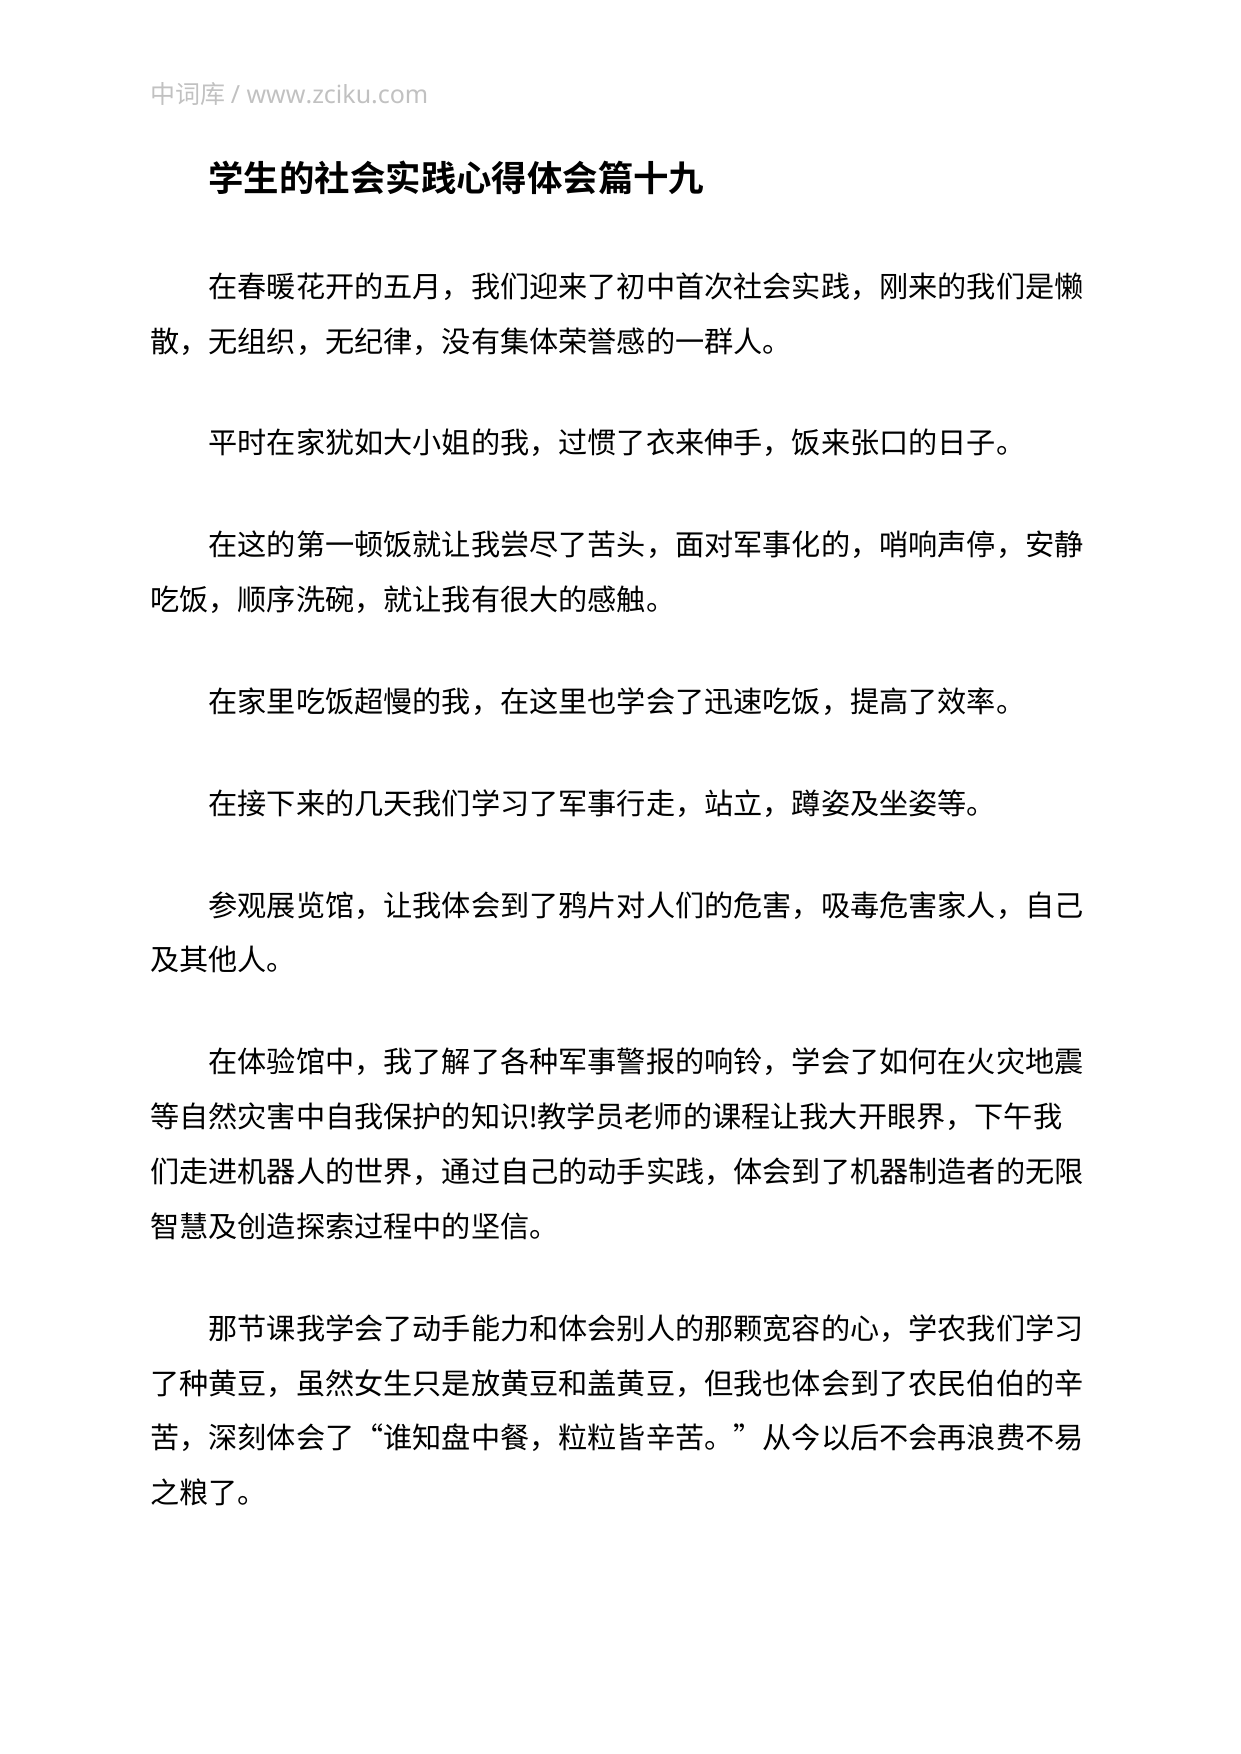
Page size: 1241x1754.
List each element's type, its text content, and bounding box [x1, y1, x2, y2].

text 平时在家犹如大小姐的我，过惯了衣来伸手，饭来张口的日子。 [150, 420, 1090, 462]
text 在接下来的几天我们学习了军事行走，站立，蹲姿及坐姿等。 [150, 780, 1090, 823]
text 在家里吃饭超慢的我，在这里也学会了迅速吃饭，提高了效率。 [150, 678, 1090, 721]
text 在体验馆中，我了解了各种军事警报的响铃，学会了如何在火灾地震等自然灾害中自我保护的知识!教学员老师的课程让我大开眼界，下午我们走进机器人的世界，通过自己的动手实践，体会到了机器制造者的无限智慧及创造探索过程中的坚信。 [150, 1039, 1090, 1246]
text 那节课我学会了动手能力和体会别人的那颗宽容的心，学农我们学习了种黄豆，虽然女生只是放黄豆和盖黄豆，但我也体会到了农民伯伯的辛苦，深刻体会了“谁知盘中餐，粒粒皆辛苦。”从今以后不会再浪费不易之粮了。 [150, 1305, 1090, 1512]
text 在这的第一顿饭就让我尝尽了苦头，面对军事化的，哨响声停，安静吃饭，顺序洗碗，就让我有很大的感触。 [150, 522, 1090, 619]
text 参观展览馆，让我体会到了鸦片对人们的危害，吸毒危害家人，自己及其他人。 [150, 882, 1090, 979]
text 学生的社会实践心得体会篇十九 [150, 150, 1090, 201]
text 在春暖花开的五月，我们迎来了初中首次社会实践，刚来的我们是懒散，无组织，无纪律，没有集体荣誉感的一群人。 [150, 263, 1090, 361]
